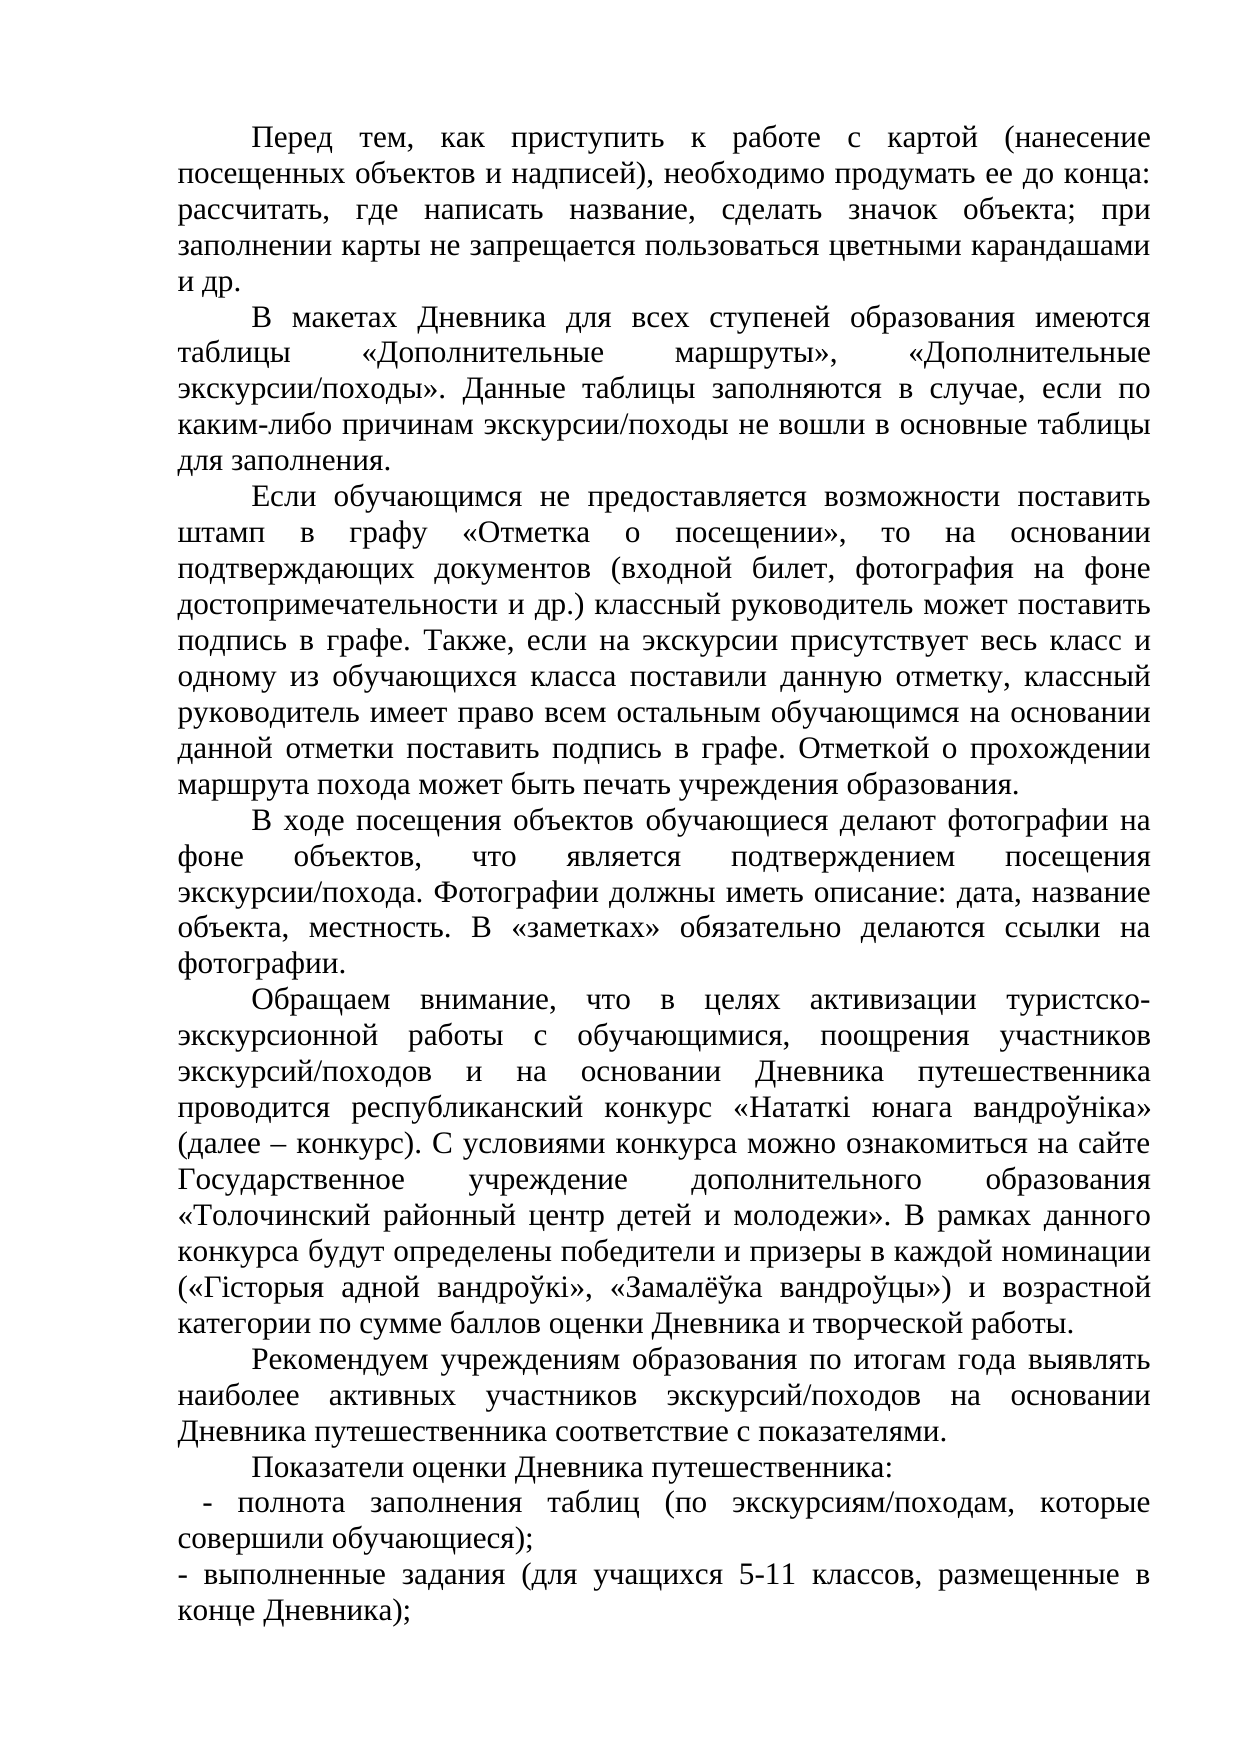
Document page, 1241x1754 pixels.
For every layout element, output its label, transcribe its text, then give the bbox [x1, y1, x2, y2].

text Если обучающимся не предоставляется возможности поставить штамп в графу «Отметка о посещении», то на основании подтверждающих документов (входной билет, фотография на фоне достопримечательности и др.) классный руководитель может поставить подпись в графе. Также, если на экскурсии присутствует весь класс и одному из обучающихся класса поставили данную отметку, классный руководитель имеет право всем остальным обучающимся на основании данной отметки поставить подпись в графе. Отметкой о прохождении маршрута похода может быть печать учреждения образования. [177, 477, 1152, 801]
text Рекомендуем учреждениям образования по итогам года выявлять наиболее активных участников экскурсий/походов на основании Дневника путешественника соответствие с показателями. [177, 1340, 1152, 1448]
text В макетах Дневника для всех ступеней образования имеются таблицы «Дополнительные маршруты», «Дополнительные экскурсии/походы». Данные таблицы заполняются в случае, если по каким-либо причинам экскурсии/походы не вошли в основные таблицы для заполнения. [177, 298, 1152, 477]
text В ходе посещения объектов обучающиеся делают фотографии на фоне объектов, что является подтверждением посещения экскурсии/похода. Фотографии должны иметь описание: дата, название объекта, местность. В «заметках» обязательно делаются ссылки на фотографии. [177, 801, 1152, 981]
text - полнота заполнения таблиц (по экскурсиям/походам, которые совершили обучающиеся); [177, 1484, 1152, 1556]
text - выполненные задания (для учащихся 5-11 классов, размещенные в конце Дневника); [177, 1556, 1152, 1627]
text Обращаем внимание, что в целях активизации туристско-экскурсионной работы с обучающимися, поощрения участников экскурсий/походов и на основании Дневника путешественника проводится республиканский конкурс «Нататкі юнага вандроўніка» (далее – конкурс). С условиями конкурса можно ознакомиться на сайте Государственное учреждение дополнительного образования «Толочинский районный центр детей и молодежи». В рамках данного конкурса будут определены победители и призеры в каждой номинации («Гісторыя адной вандроўкі», «Замалёўка вандроўцы») и возрастной категории по сумме баллов оценки Дневника и творческой работы. [177, 981, 1152, 1340]
text Перед тем, как приступить к работе с картой (нанесение посещенных объектов и надписей), необходимо продумать ее до конца: рассчитать, где написать название, сделать значок объекта; при заполнении карты не запрещается пользоваться цветными карандашами и др. [177, 118, 1152, 298]
text Показатели оценки Дневника путешественника: [177, 1448, 1152, 1484]
